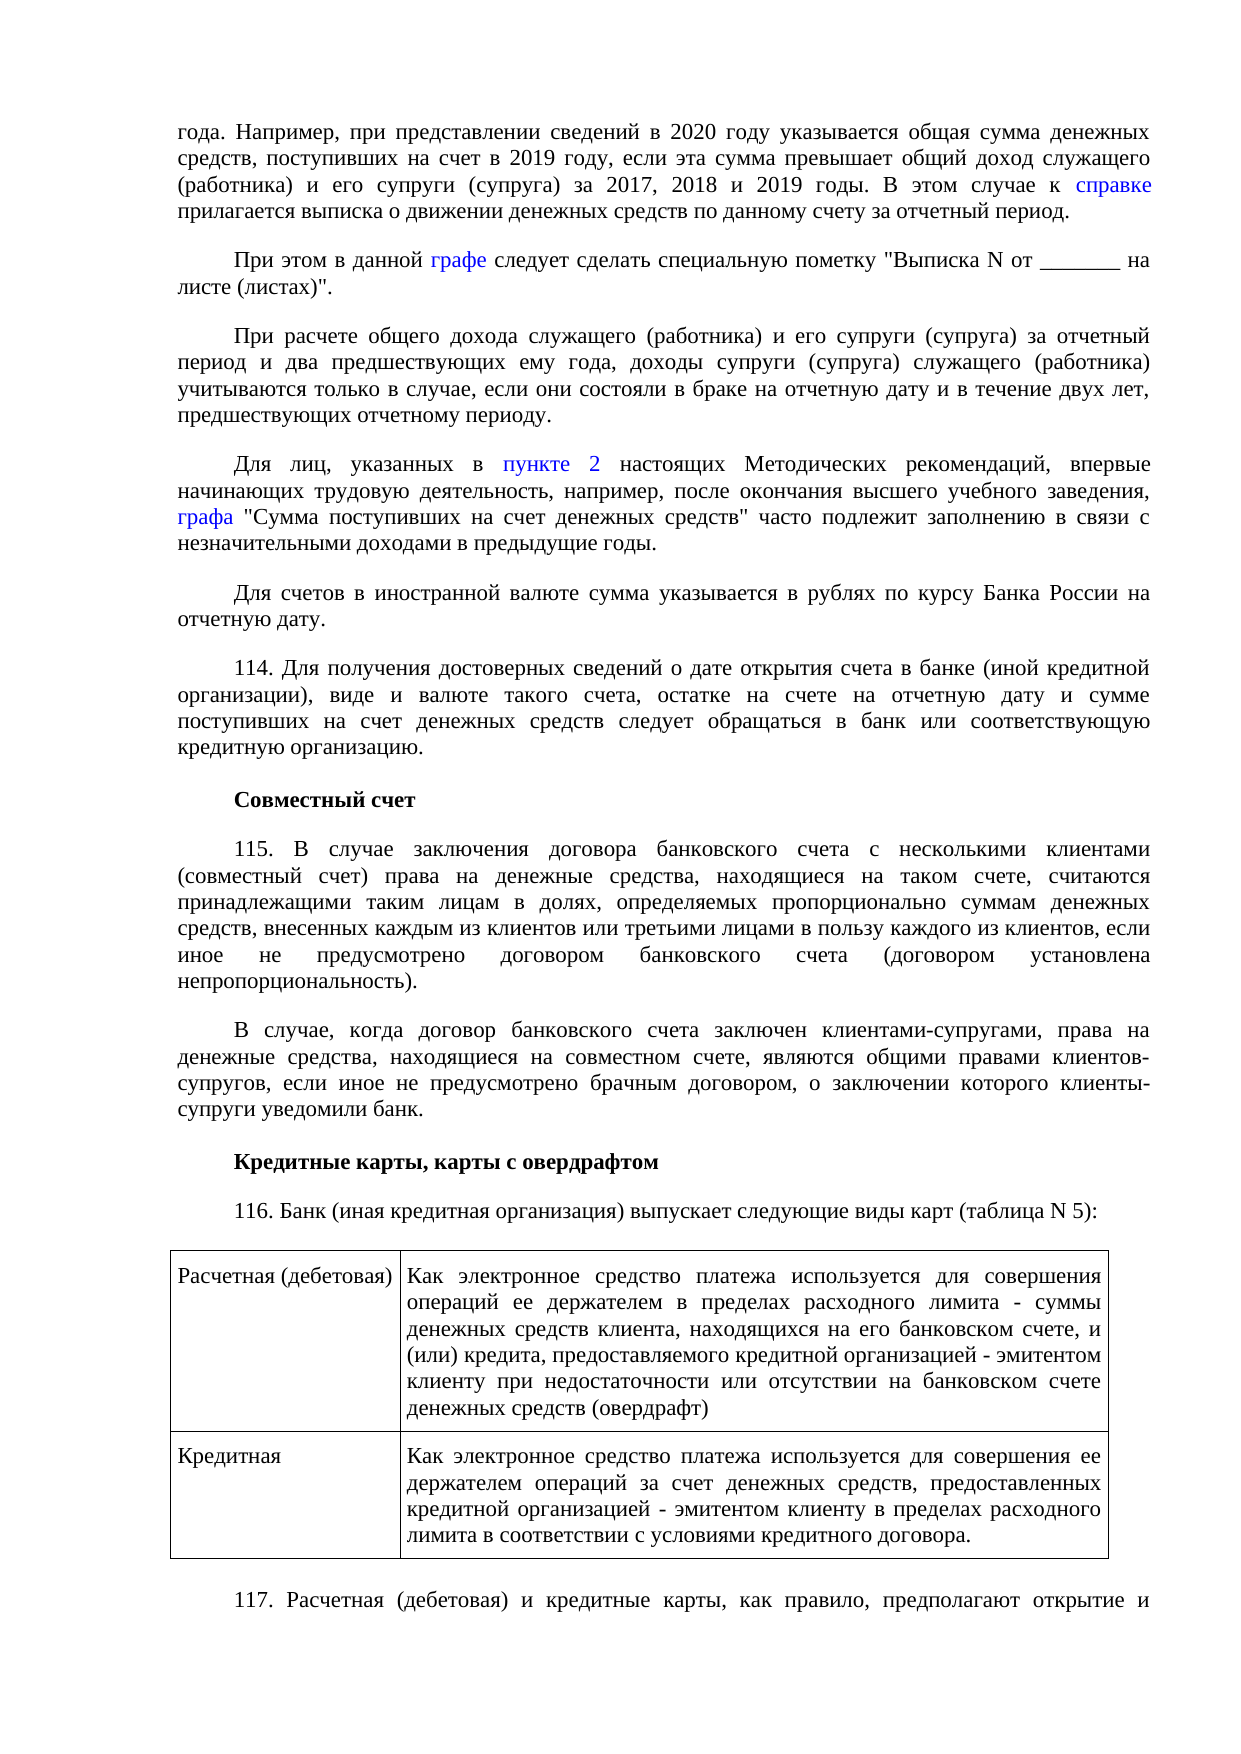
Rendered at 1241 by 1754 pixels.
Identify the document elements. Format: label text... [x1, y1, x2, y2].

text 116. Банк (иная кредитная организация) выпускает следующие виды карт (таблица N 5): [177, 1197, 1152, 1224]
table_header Как электронное средство платежа используется для совершения операций ее держателем в пределах расходного лимита - суммы денежных средств клиента, находящихся на его банковском счете, и (или) кредита, предоставляемого кредитной организацией - эмитентом клиенту при недостаточности или отсутствии на банковском счете денежных средств (овердрафт) [401, 1251, 1108, 1431]
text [177, 1586, 1152, 1612]
text При расчете общего дохода служащего (работника) и его супруги (супруга) за отчетный период и два предшествующих ему года, доходы супруги (супруга) служащего (работника) учитываются только в случае, если они состояли в браке на отчетную дату и в течение двух лет, предшествующих отчетному периоду. [177, 322, 1152, 427]
text 114. Для получения достоверных сведений о дате открытия счета в банке (иной кредитной организации), виде и валюте такого счета, остатке на счете на отчетную дату и сумме поступивших на счет денежных средств следует обращаться в банк или соответствующую кредитную организацию. [177, 654, 1152, 760]
text Для счетов в иностранной валюте сумма указывается в рублях по курсу Банка России на отчетную дату. [177, 579, 1152, 631]
text В случае, когда договор банковского счета заключен клиентами-супругами, права на денежные средства, находящиеся на совместном счете, являются общими правами клиентов-супругов, если иное не предусмотрено брачным договором, о заключении которого клиенты-супруги уведомили банк. [177, 1016, 1152, 1122]
text 115. В случае заключения договора банковского счета с несколькими клиентами (совместный счет) права на денежные средства, находящиеся на таком счете, считаются принадлежащими таким лицам в долях, определяемых пропорционально суммам денежных средств, внесенных каждым из клиентов или третьими лицами в пользу каждого из клиентов, если иное не предусмотрено договором банковского счета (договором установлена непропорциональность). [177, 835, 1152, 993]
text Для лиц, указанных в пункте 2 настоящих Методических рекомендаций, впервые начинающих трудовую деятельность, например, после окончания высшего учебного заведения, графа "Сумма поступивших на счет денежных средств" часто подлежит заполнению в связи с незначительными доходами в предыдущие годы. [177, 450, 1152, 556]
text При этом в данной графе следует сделать специальную пометку "Выписка N от _______ на листе (листах)". [177, 246, 1152, 299]
title Кредитные карты, карты с овердрафтом [177, 1148, 1152, 1174]
table_cell Как электронное средство платежа используется для совершения ее держателем операций за счет денежных средств, предоставленных кредитной организацией - эмитентом клиенту в пределах расходного лимита в соответствии с условиями кредитного договора. [401, 1432, 1108, 1558]
table_cell Кредитная [171, 1432, 400, 1558]
title Совместный счет [177, 786, 1152, 812]
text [177, 118, 1152, 223]
table_header Расчетная (дебетовая) [171, 1251, 400, 1431]
